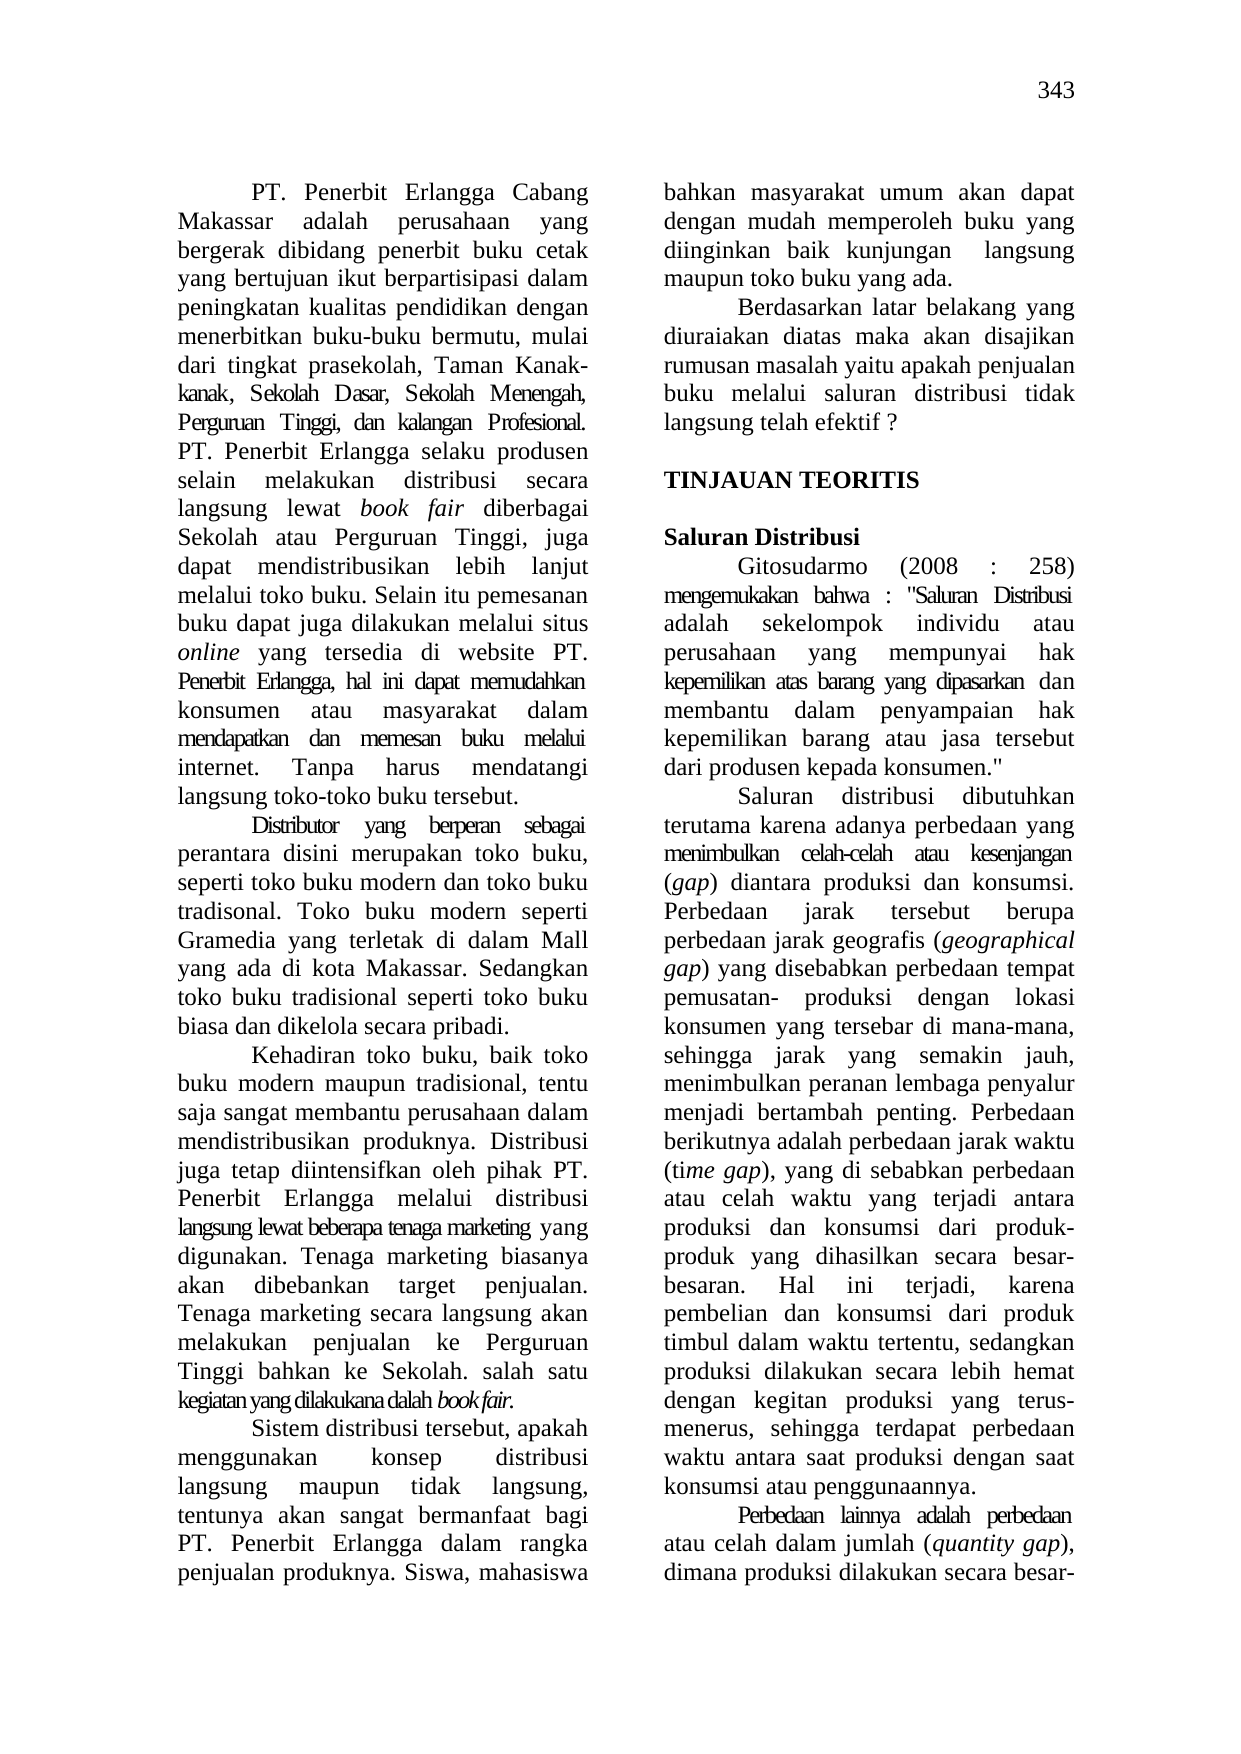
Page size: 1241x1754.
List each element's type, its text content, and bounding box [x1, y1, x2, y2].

text TINJAUAN TEORITIS [663, 465, 1075, 493]
text PT. Penerbit Erlangga Cabang Makassar adalah perusahaan yang bergerak dibidang penerbit buku cetak yang bertujuan ikut berpartisipasi dalam peningkatan kualitas pendidikan dengan menerbitkan buku-buku bermutu, mulai dari tingkat prasekolah, Taman Kanak-kanak, Sekolah Dasar, Sekolah Menengah, Perguruan Tinggi, dan kalangan Profesional. PT. Penerbit Erlangga selaku produsen selain melakukan distribusi secara langsung lewat book fair diberbagai Sekolah atau Perguruan Tinggi, juga dapat mendistribusikan lebih lanjut melalui toko buku. Selain itu pemesanan buku dapat juga dilakukan melalui situs online yang tersedia di website PT. Penerbit Erlangga, hal ini dapat memudahkan konsumen atau masyarakat dalam mendapatkan dan memesan buku melalui internet. Tanpa harus mendatangi langsung toko-toko buku tersebut. [177, 177, 588, 810]
text Gitosudarmo (2008 : 258) mengemukakan bahwa : "Saluran Distribusi adalah sekelompok individu atau perusahaan yang mempunyai hak kepemilikan atas barang yang dipasarkan dan membantu dalam penyampaian hak kepemilikan barang atau jasa tersebut dari produsen kepada konsumen." [663, 551, 1075, 781]
text Saluran Distribusi [663, 522, 1074, 551]
text Berdasarkan latar belakang yang diuraiakan diatas maka akan disajikan rumusan masalah yaitu apakah penjualan buku melalui saluran distribusi tidak langsung telah efektif ? [663, 292, 1075, 436]
text Sistem distribusi tersebut, apakah menggunakan konsep distribusi langsung maupun tidak langsung, tentunya akan sangat bermanfaat bagi PT. Penerbit Erlangga dalam rangka penjualan produknya. Siswa, mahasiswa bahkan masyarakat umum akan dapat dengan mudah memperoleh buku yang diinginkan baik kunjungan langsung maupun toko buku yang ada. [663, 177, 1075, 292]
text Distributor yang berperan sebagai perantara disini merupakan toko buku, seperti toko buku modern dan toko buku tradisonal. Toko buku modern seperti Gramedia yang terletak di dalam Mall yang ada di kota Makassar. Sedangkan toko buku tradisional seperti toko buku biasa dan dikelola secara pribadi. [177, 810, 588, 1040]
text Sistem distribusi tersebut, apakah menggunakan konsep distribusi langsung maupun tidak langsung, tentunya akan sangat bermanfaat bagi PT. Penerbit Erlangga dalam rangka penjualan produknya. Siswa, mahasiswa bahkan masyarakat umum akan dapat dengan mudah memperoleh buku yang diinginkan baik kunjungan langsung maupun toko buku yang ada. [177, 1413, 588, 1586]
text Kehadiran toko buku, baik toko buku modern maupun tradisional, tentu saja sangat membantu perusahaan dalam mendistribusikan produknya. Distribusi juga tetap diintensifkan oleh pihak PT. Penerbit Erlangga melalui distribusi langsung lewat beberapa tenaga marketing yang digunakan. Tenaga marketing biasanya akan dibebankan target penjualan. Tenaga marketing secara langsung akan melakukan penjualan ke Perguruan Tinggi bahkan ke Sekolah. salah satu kegiatan yang dilakukana dalah book fair. [177, 1040, 588, 1413]
text Saluran distribusi dibutuhkan terutama karena adanya perbedaan yang menimbulkan celah-celah atau kesenjangan (gap) diantara produksi dan konsumsi. Perbedaan jarak tersebut berupa perbedaan jarak geografis (geographical gap) yang disebabkan perbedaan tempat pemusatan- produksi dengan lokasi konsumen yang tersebar di mana-mana, sehingga jarak yang semakin jauh, menimbulkan peranan lembaga penyalur menjadi bertambah penting. Perbedaan berikutnya adalah perbedaan jarak waktu (time gap), yang di sebabkan perbedaan atau celah waktu yang terjadi antara produksi dan konsumsi dari produk-produk yang dihasilkan secara besar-besaran. Hal ini terjadi, karena pembelian dan konsumsi dari produk timbul dalam waktu tertentu, sedangkan produksi dilakukan secara lebih hemat dengan kegitan produksi yang terus-menerus, sehingga terdapat perbedaan waktu antara saat produksi dengan saat konsumsi atau penggunaannya. [663, 781, 1075, 1500]
